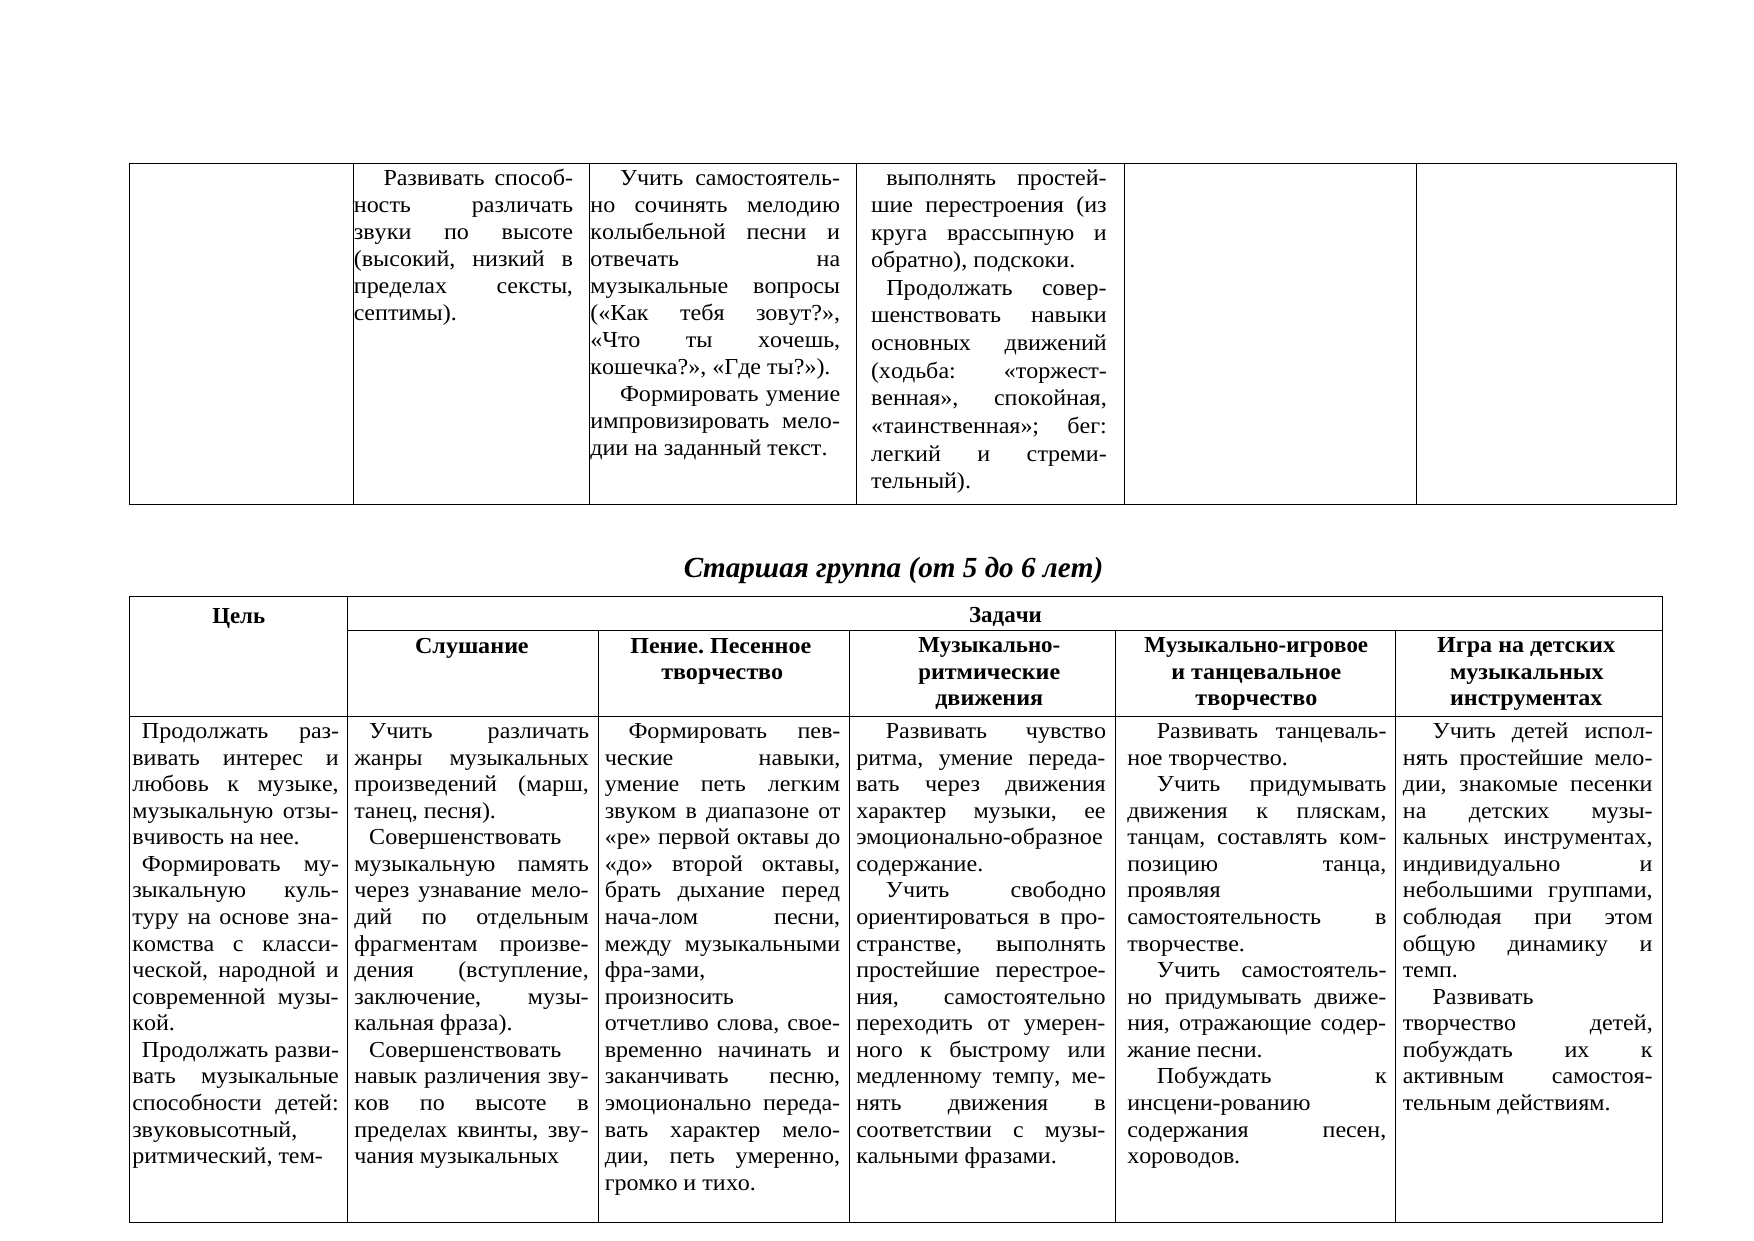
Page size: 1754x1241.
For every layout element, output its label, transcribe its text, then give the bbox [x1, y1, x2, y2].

table_cell Учить детей испол-нять простейшие мело-дии, знакомые песенки на детских музы-кальных инструментах, индивидуально и небольшими группами, соблюдая при этом общую динамику и темп. Развивать творчество детей, побуждать их к активным самостоя-тельным действиям. [1396, 717, 1662, 1222]
table_cell [1125, 164, 1416, 504]
table_cell [130, 164, 353, 504]
table_cell Развивать танцеваль-ное творчество. Учить придумывать движения к пляскам, танцам, составлять ком-позицию танца, проявляя самостоятельность в творчестве. Учить самостоятель-но придумывать движе-ния, отражающие содер-жание песни. Побуждать к инсцени-рованию содержания песен, хороводов. [1116, 717, 1395, 1222]
table_cell Музыкально- ритмические движения [850, 631, 1115, 716]
table_header Цель [130, 597, 347, 716]
table_cell Продолжать раз-вивать интерес и любовь к музыке, музыкальную отзы-вчивость на нее. Формировать му-зыкальную куль-туру на основе зна-комства с класси-ческой, народной и современной музы-кой. Продолжать разви-вать музыкальные способности детей: звуковысотный, ритмический, тем- [130, 717, 347, 1222]
table_cell Пение. Песенное творчество [599, 631, 849, 716]
table_cell выполнять простей-шие перестроения (из круга врассыпную и обратно), подскоки. Продолжать совер-шенствовать навыки основных движений (ходьба: «торжест-венная», спокойная, «таинственная»; бег: легкий и стреми-тельный). [857, 164, 1124, 504]
table_cell Игра на детских музыкальных инструментах [1396, 631, 1662, 716]
table_cell Учить самостоятель-но сочинять мелодию колыбельной песни и отвечать на музыкальные вопросы («Как тебя зовут?», «Что ты хочешь, кошечка?», «Где ты?»). Формировать умение импровизировать мело-дии на заданный текст. [590, 164, 856, 504]
table_header Задачи [348, 597, 1662, 629]
table_cell Формировать пев-ческие навыки, умение петь легким звуком в диапазоне от «ре» первой октавы до «до» второй октавы, брать дыхание перед нача-лом песни, между музыкальными фра-зами, произносить отчетливо слова, свое-временно начинать и заканчивать песню, эмоционально переда-вать характер мело-дии, петь умеренно, громко и тихо. [599, 717, 849, 1222]
table_cell Развивать чувство ритма, умение переда-вать через движения характер музыки, ее эмоционально-образное содержание. Учить свободно ориентироваться в про-странстве, выполнять простейшие перестрое-ния, самостоятельно переходить от умерен-ного к быстрому или медленному темпу, ме-нять движения в соответствии с музы-кальными фразами. [850, 717, 1115, 1222]
table_cell [1417, 164, 1676, 504]
text Старшая группа (от 5 до 6 лет) [635, 551, 1152, 584]
table_cell Музыкально-игровое и танцевальное творчество [1116, 631, 1395, 716]
table_cell Учить различать жанры музыкальных произведений (марш, танец, песня). Совершенствовать музыкальную память через узнавание мело-дий по отдельным фрагментам произве-дения (вступление, заключение, музы-кальная фраза). Совершенствовать навык различения зву-ков по высоте в пределах квинты, зву-чания музыкальных [348, 717, 598, 1222]
table_cell Слушание [348, 631, 598, 716]
table_cell Развивать способ-ность различать звуки по высоте (высокий, низкий в пределах сексты, септимы). [354, 164, 589, 504]
